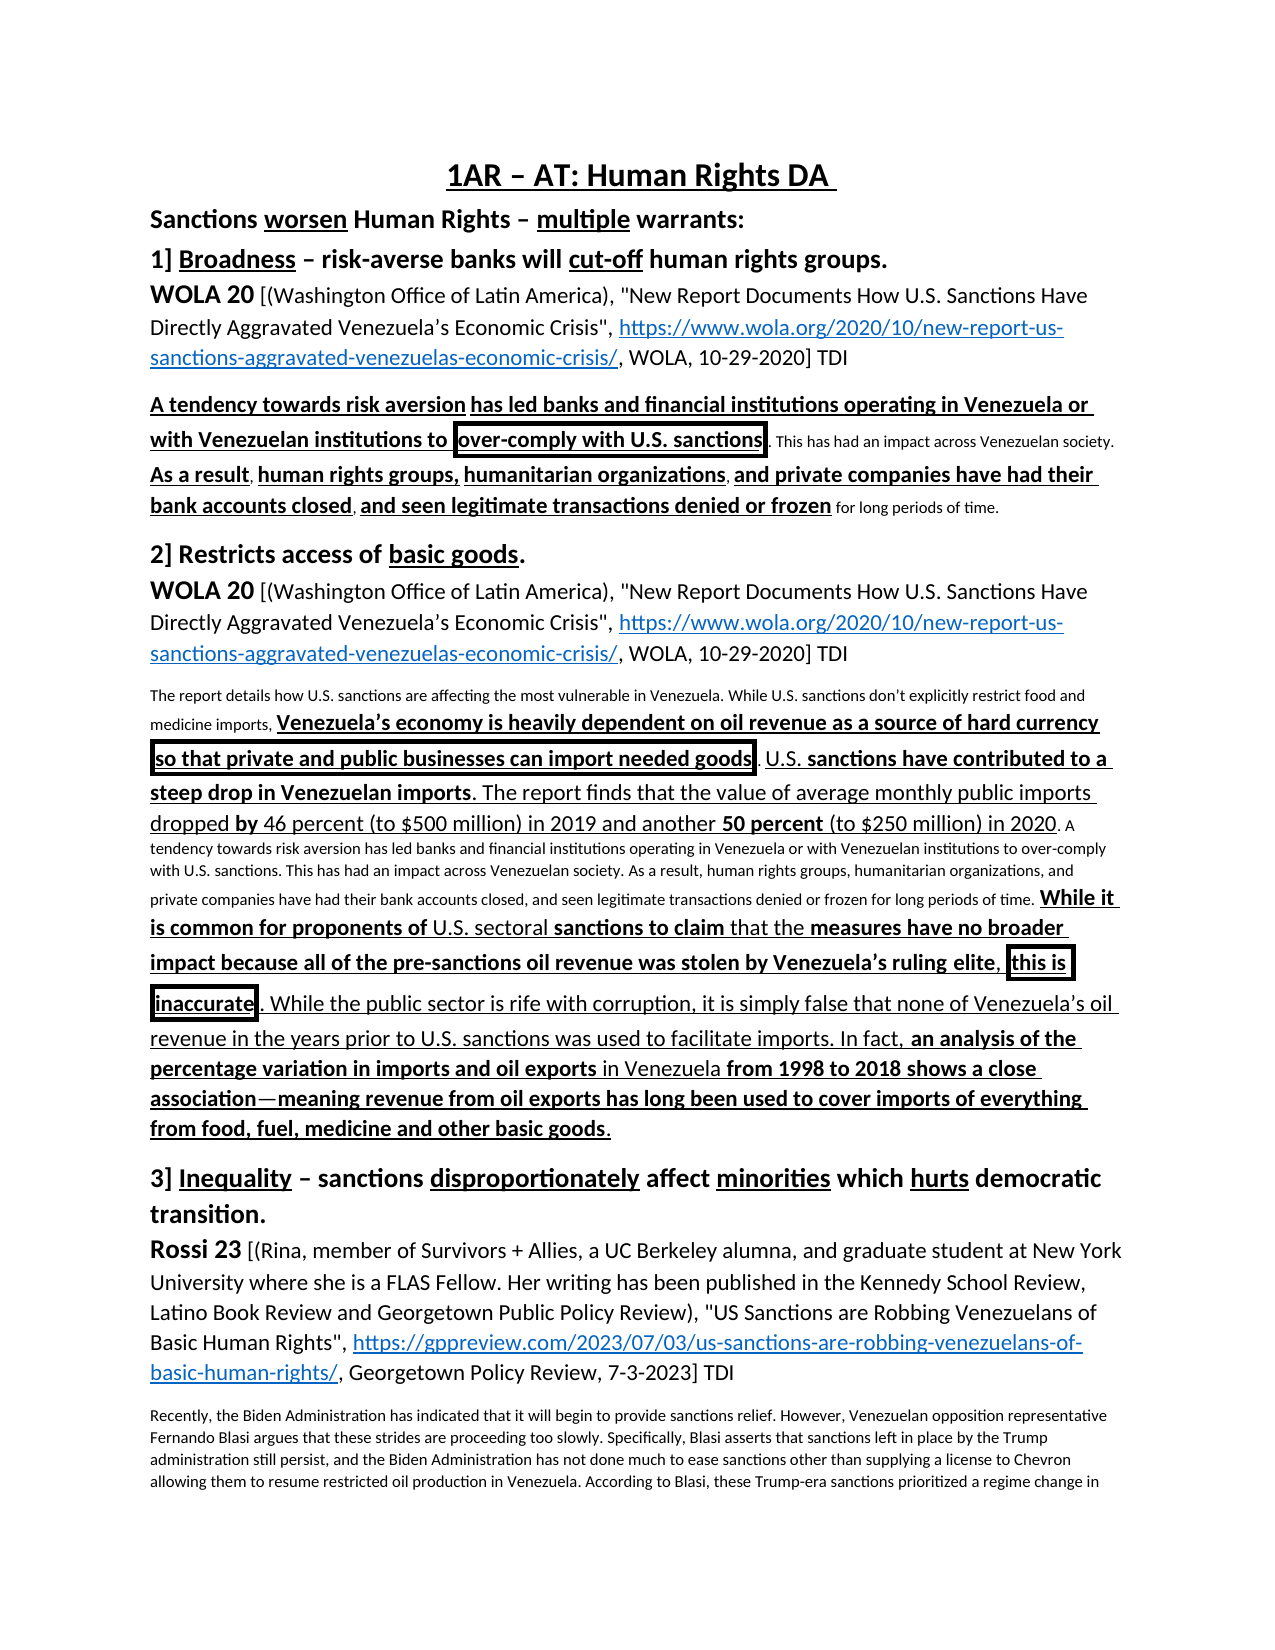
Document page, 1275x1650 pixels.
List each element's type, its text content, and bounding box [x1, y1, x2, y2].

text Rossi 23 [(Rina, member of Survivors + Allies, a UC Berkeley alumna, and graduate student at New York University where she is a FLAS Fellow. Her writing has been published in the Kennedy School Review, Latino Book Review and Georgetown Public Policy Review), "US Sanctions are Robbing Venezuelans of Basic Human Rights", https://gppreview.com/2023/07/03/us-sanctions-are-robbing-venezuelans-of-basic-human-rights/, Georgetown Policy Review, 7-3-2023] TDI [150, 1232, 1125, 1386]
text A tendency towards risk aversion has led banks and financial institutions operating in Venezuela or with Venezuelan institutions to over-comply with U.S. sanctions. This has had an impact across Venezuelan society. As a result, human rights groups, humanitarian organizations, and private companies have had their bank accounts closed, and seen legitimate transactions denied or frozen for long periods of time. [150, 390, 1125, 519]
subtitle Sanctions worsen Human Rights – multiple warrants: [150, 202, 1125, 235]
subtitle 1] Broadness – risk-averse banks will cut-off human rights groups. [150, 242, 1125, 275]
subtitle 2] Restricts access of basic goods. [150, 538, 1125, 571]
text WOLA 20 [(Washington Office of Latin America), "New Report Documents How U.S. Sanctions Have Directly Aggravated Venezuela’s Economic Crisis", https://www.wola.org/2020/10/new-report-us-sanctions-aggravated-venezuelas-economic-crisis/, WOLA, 10-29-2020] TDI [150, 278, 1125, 371]
text The report details how U.S. sanctions are affecting the most vulnerable in Venezuela. While U.S. sanctions don’t explicitly restrict food and medicine imports, Venezuela’s economy is heavily dependent on oil revenue as a source of hard currency so that private and public businesses can import needed goods. U.S. sanctions have contributed to a steep drop in Venezuelan imports. The report finds that the value of average monthly public imports dropped by 46 percent (to $500 million) in 2019 and another 50 percent (to $250 million) in 2020. A tendency towards risk aversion has led banks and financial institutions operating in Venezuela or with Venezuelan institutions to over-comply with U.S. sanctions. This has had an impact across Venezuelan society. As a result, human rights groups, humanitarian organizations, and private companies have had their bank accounts closed, and seen legitimate transactions denied or frozen for long periods of time. While it is common for proponents of U.S. sectoral sanctions to claim that the measures have no broader impact because all of the pre-sanctions oil revenue was stolen by Venezuela’s ruling elite, this is inaccurate. While the public sector is rife with corruption, it is simply false that none of Venezuela’s oil revenue in the years prior to U.S. sanctions was used to facilitate imports. In fact, an analysis of the percentage variation in imports and oil exports in Venezuela from 1998 to 2018 shows a close association—meaning revenue from oil exports has long been used to cover imports of everything from food, fuel, medicine and other basic goods. [150, 686, 1125, 1142]
subtitle 3] Inequality – sanctions disproportionately affect minorities which hurts democratic transition. [150, 1161, 1125, 1230]
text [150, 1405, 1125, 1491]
subtitle 1AR – AT: Human Rights DA [150, 154, 1125, 195]
text WOLA 20 [(Washington Office of Latin America), "New Report Documents How U.S. Sanctions Have Directly Aggravated Venezuela’s Economic Crisis", https://www.wola.org/2020/10/new-report-us-sanctions-aggravated-venezuelas-economic-crisis/, WOLA, 10-29-2020] TDI [150, 573, 1125, 667]
